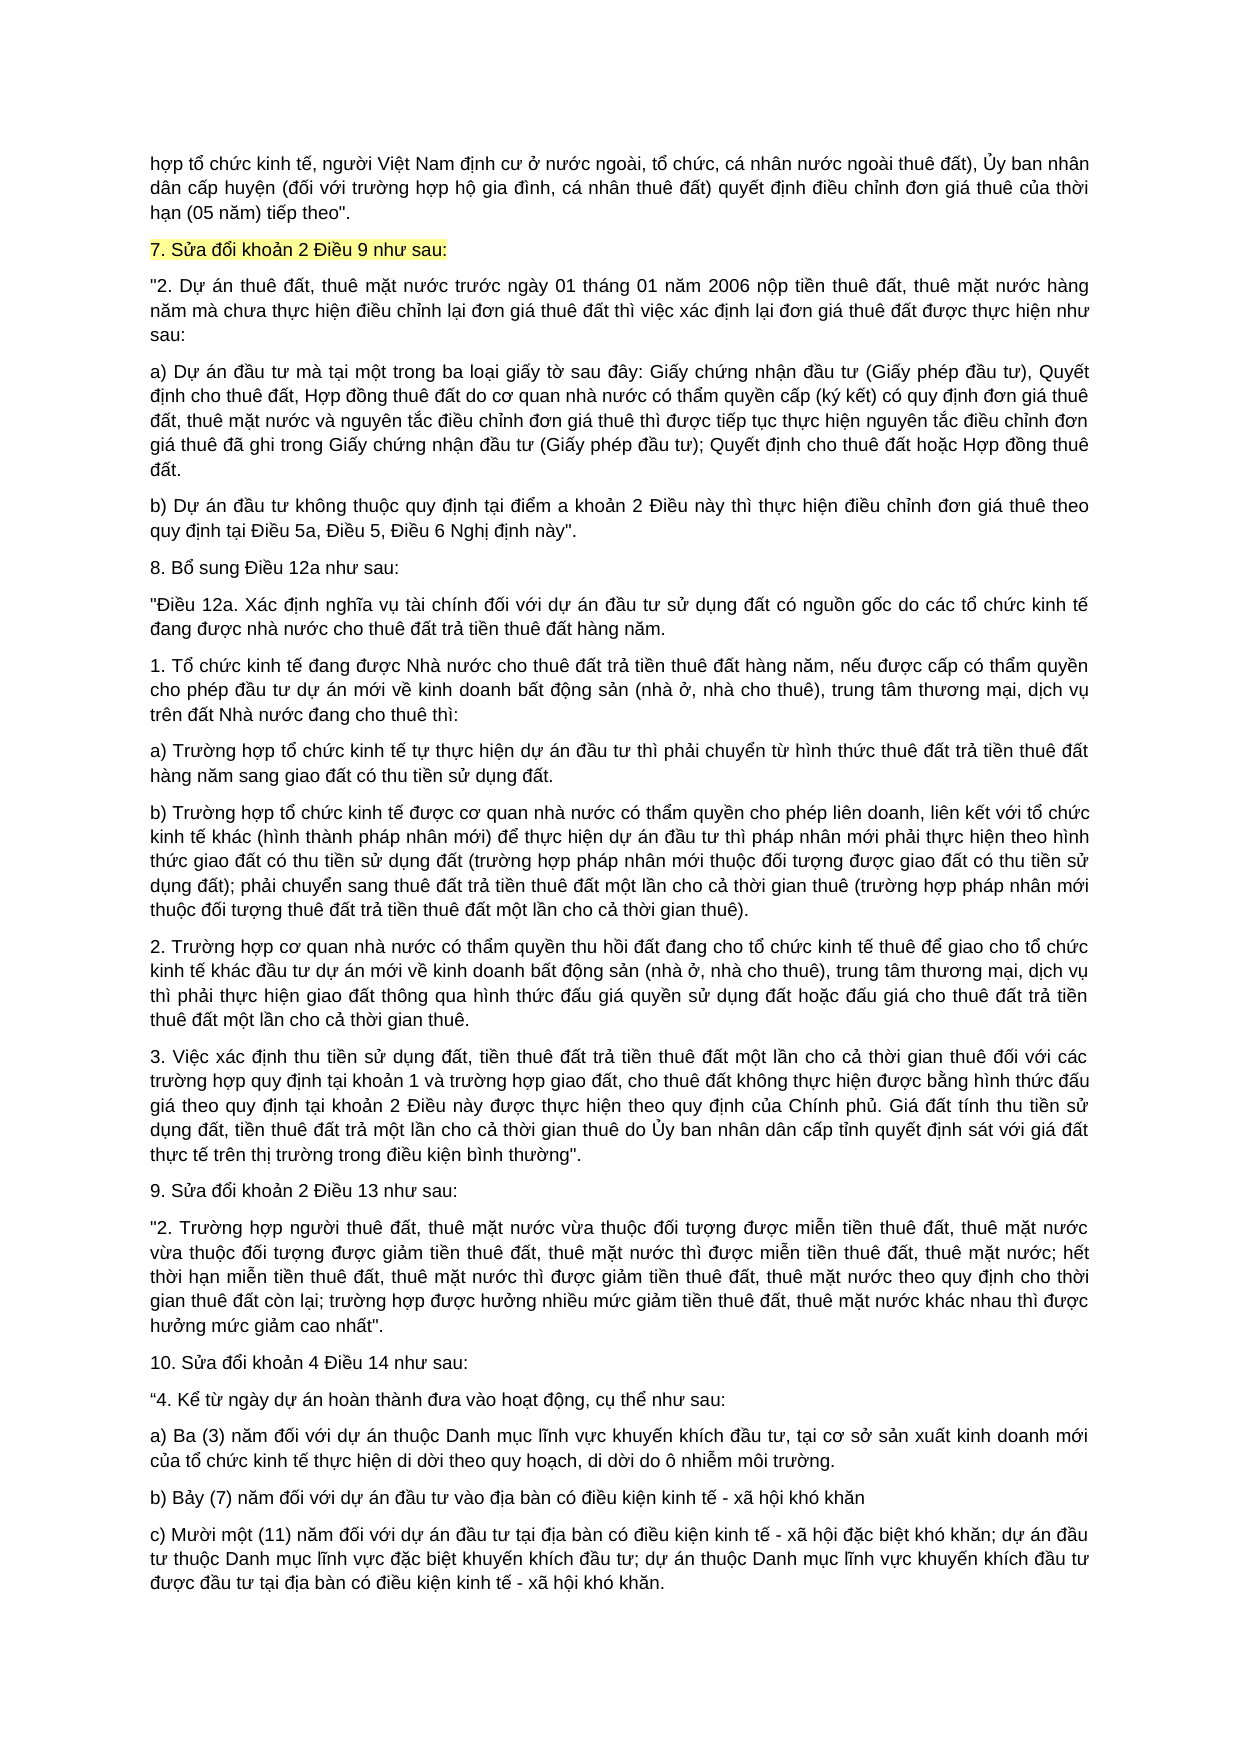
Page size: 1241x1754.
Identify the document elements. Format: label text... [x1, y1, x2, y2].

text b) Bảy (7) năm đối với dự án đầu tư vào địa bàn có điều kiện kinh tế - xã hội khó khăn [150, 1484, 1090, 1508]
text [150, 150, 1090, 223]
text 3. Việc xác định thu tiền sử dụng đất, tiền thuê đất trả tiền thuê đất một lần cho cả thời gian thuê đối với các trường hợp quy định tại khoản 1 và trường hợp giao đất, cho thuê đất không thực hiện được bằng hình thức đấu giá theo quy định tại khoản 2 Điều này được thực hiện theo quy định của Chính phủ. Giá đất tính thu tiền sử dụng đất, tiền thuê đất trả một lần cho cả thời gian thuê do Ủy ban nhân dân cấp tỉnh quyết định sát với giá đất thực tế trên thị trường trong điều kiện bình thường". [150, 1043, 1090, 1165]
text "2. Dự án thuê đất, thuê mặt nước trước ngày 01 tháng 01 năm 2006 nộp tiền thuê đất, thuê mặt nước hàng năm mà chưa thực hiện điều chỉnh lại đơn giá thuê đất thì việc xác định lại đơn giá thuê đất được thực hiện như sau: [150, 272, 1090, 346]
text b) Dự án đầu tư không thuộc quy định tại điểm a khoản 2 Điều này thì thực hiện điều chỉnh đơn giá thuê theo quy định tại Điều 5a, Điều 5, Điều 6 Nghị định này". [150, 492, 1090, 541]
text "2. Trường hợp người thuê đất, thuê mặt nước vừa thuộc đối tượng được miễn tiền thuê đất, thuê mặt nước vừa thuộc đối tượng được giảm tiền thuê đất, thuê mặt nước thì được miễn tiền thuê đất, thuê mặt nước; hết thời hạn miễn tiền thuê đất, thuê mặt nước thì được giảm tiền thuê đất, thuê mặt nước theo quy định cho thời gian thuê đất còn lại; trường hợp được hưởng nhiều mức giảm tiền thuê đất, thuê mặt nước khác nhau thì được hưởng mức giảm cao nhất". [150, 1214, 1090, 1336]
text 7. Sửa đổi khoản 2 Điều 9 như sau: [150, 236, 1090, 260]
text b) Trường hợp tổ chức kinh tế được cơ quan nhà nước có thẩm quyền cho phép liên doanh, liên kết với tổ chức kinh tế khác (hình thành pháp nhân mới) để thực hiện dự án đầu tư thì pháp nhân mới phải thực hiện theo hình thức giao đất có thu tiền sử dụng đất (trường hợp pháp nhân mới thuộc đối tượng được giao đất có thu tiền sử dụng đất); phải chuyển sang thuê đất trả tiền thuê đất một lần cho cả thời gian thuê (trường hợp pháp nhân mới thuộc đối tượng thuê đất trả tiền thuê đất một lần cho cả thời gian thuê). [150, 799, 1090, 921]
text 10. Sửa đổi khoản 4 Điều 14 như sau: [150, 1349, 1090, 1373]
text 9. Sửa đổi khoản 2 Điều 13 như sau: [150, 1177, 1090, 1202]
text 8. Bổ sung Điều 12a như sau: [150, 554, 1090, 578]
text a) Trường hợp tổ chức kinh tế tự thực hiện dự án đầu tư thì phải chuyển từ hình thức thuê đất trả tiền thuê đất hàng năm sang giao đất có thu tiền sử dụng đất. [150, 737, 1090, 786]
text “4. Kể từ ngày dự án hoàn thành đưa vào hoạt động, cụ thể như sau: [150, 1386, 1090, 1410]
text 1. Tổ chức kinh tế đang được Nhà nước cho thuê đất trả tiền thuê đất hàng năm, nếu được cấp có thẩm quyền cho phép đầu tư dự án mới về kinh doanh bất động sản (nhà ở, nhà cho thuê), trung tâm thương mại, dịch vụ trên đất Nhà nước đang cho thuê thì: [150, 652, 1090, 725]
text "Điều 12a. Xác định nghĩa vụ tài chính đối với dự án đầu tư sử dụng đất có nguồn gốc do các tổ chức kinh tế đang được nhà nước cho thuê đất trả tiền thuê đất hàng năm. [150, 591, 1090, 639]
text 2. Trường hợp cơ quan nhà nước có thẩm quyền thu hồi đất đang cho tổ chức kinh tế thuê để giao cho tổ chức kinh tế khác đầu tư dự án mới về kinh doanh bất động sản (nhà ở, nhà cho thuê), trung tâm thương mại, dịch vụ thì phải thực hiện giao đất thông qua hình thức đấu giá quyền sử dụng đất hoặc đấu giá cho thuê đất trả tiền thuê đất một lần cho cả thời gian thuê. [150, 933, 1090, 1031]
text a) Dự án đầu tư mà tại một trong ba loại giấy tờ sau đây: Giấy chứng nhận đầu tư (Giấy phép đầu tư), Quyết định cho thuê đất, Hợp đồng thuê đất do cơ quan nhà nước có thẩm quyền cấp (ký kết) có quy định đơn giá thuê đất, thuê mặt nước và nguyên tắc điều chỉnh đơn giá thuê thì được tiếp tục thực hiện nguyên tắc điều chỉnh đơn giá thuê đã ghi trong Giấy chứng nhận đầu tư (Giấy phép đầu tư); Quyết định cho thuê đất hoặc Hợp đồng thuê đất. [150, 358, 1090, 480]
text a) Ba (3) năm đối với dự án thuộc Danh mục lĩnh vực khuyến khích đầu tư, tại cơ sở sản xuất kinh doanh mới của tổ chức kinh tế thực hiện di dời theo quy hoạch, di dời do ô nhiễm môi trường. [150, 1422, 1090, 1471]
text c) Mười một (11) năm đối với dự án đầu tư tại địa bàn có điều kiện kinh tế - xã hội đặc biệt khó khăn; dự án đầu tư thuộc Danh mục lĩnh vực đặc biệt khuyến khích đầu tư; dự án thuộc Danh mục lĩnh vực khuyến khích đầu tư được đầu tư tại địa bàn có điều kiện kinh tế - xã hội khó khăn. [150, 1521, 1090, 1594]
